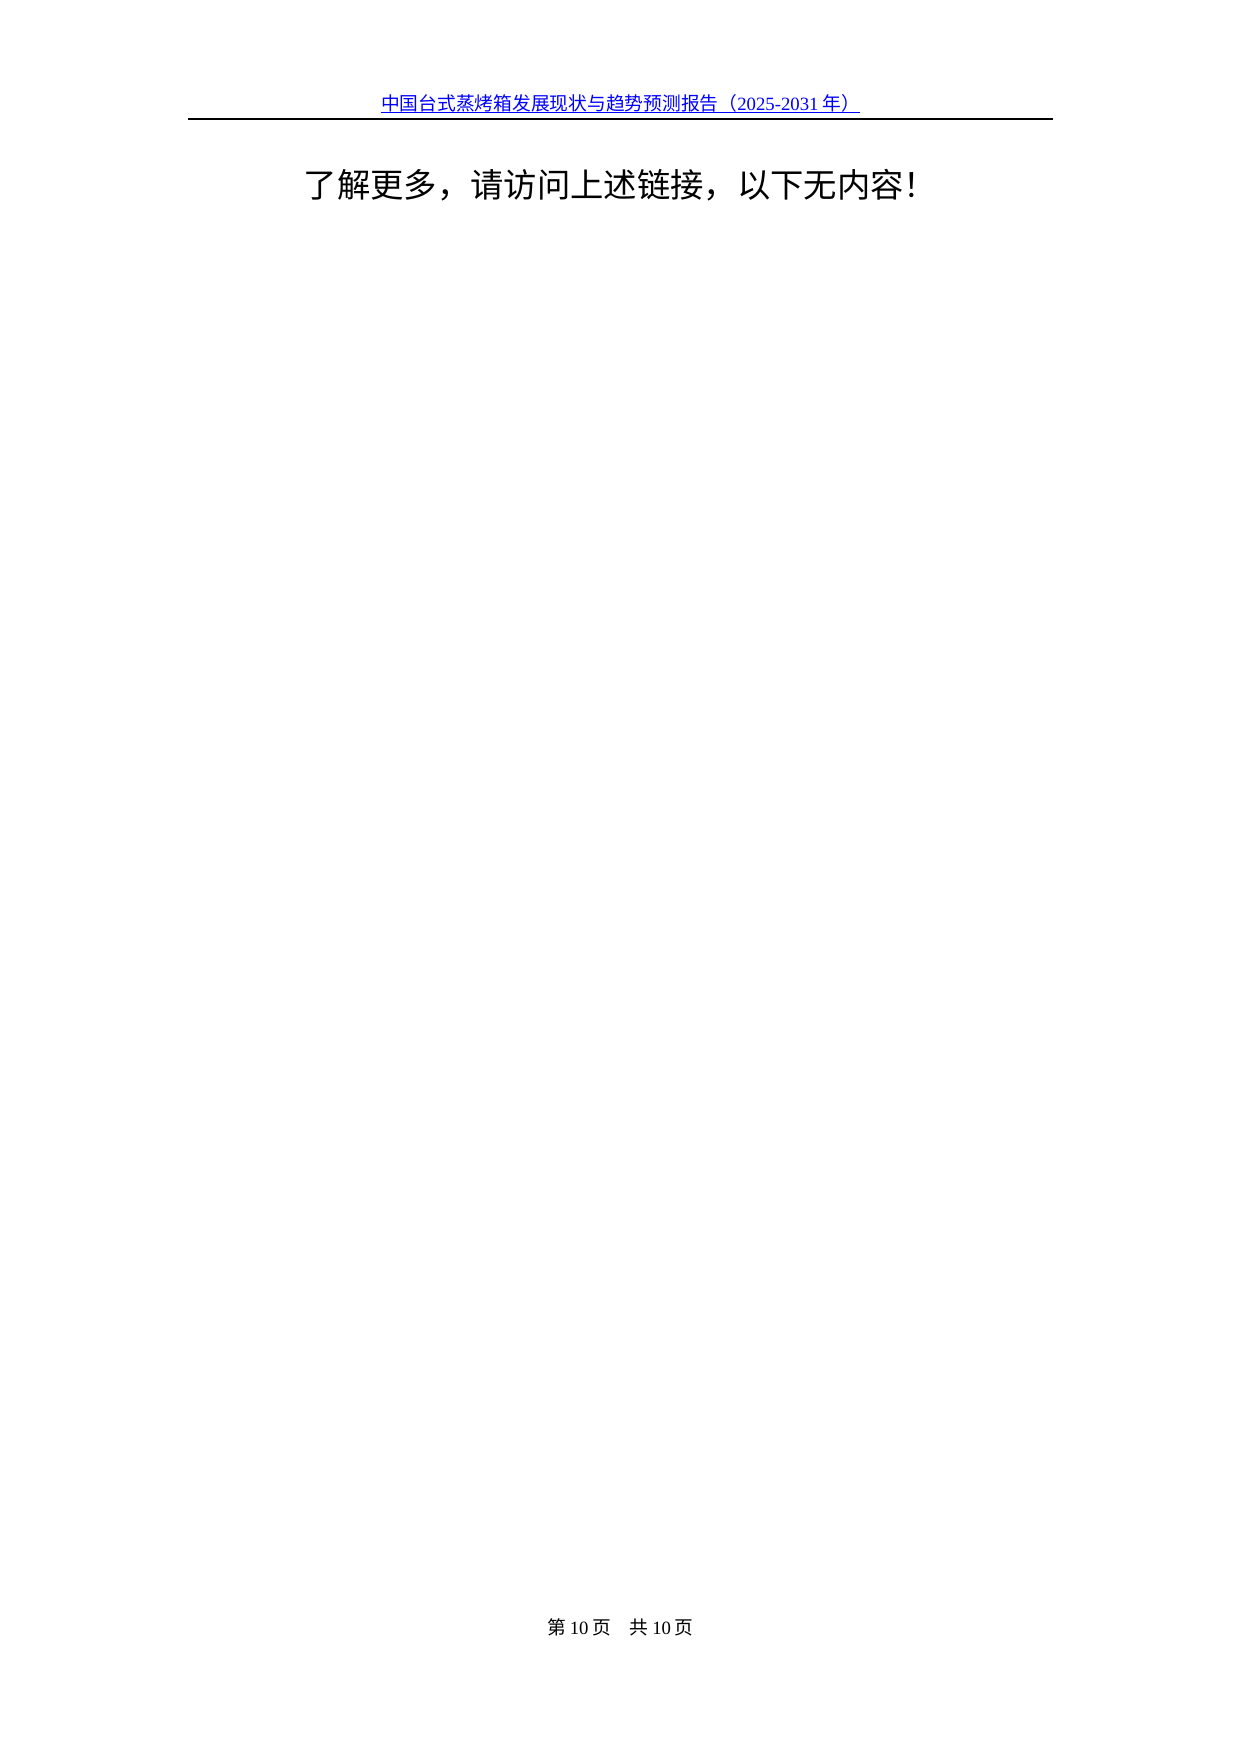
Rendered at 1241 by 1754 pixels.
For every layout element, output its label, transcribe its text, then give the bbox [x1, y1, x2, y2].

title 了解更多，请访问上述链接，以下无内容！ [187, 150, 1053, 215]
